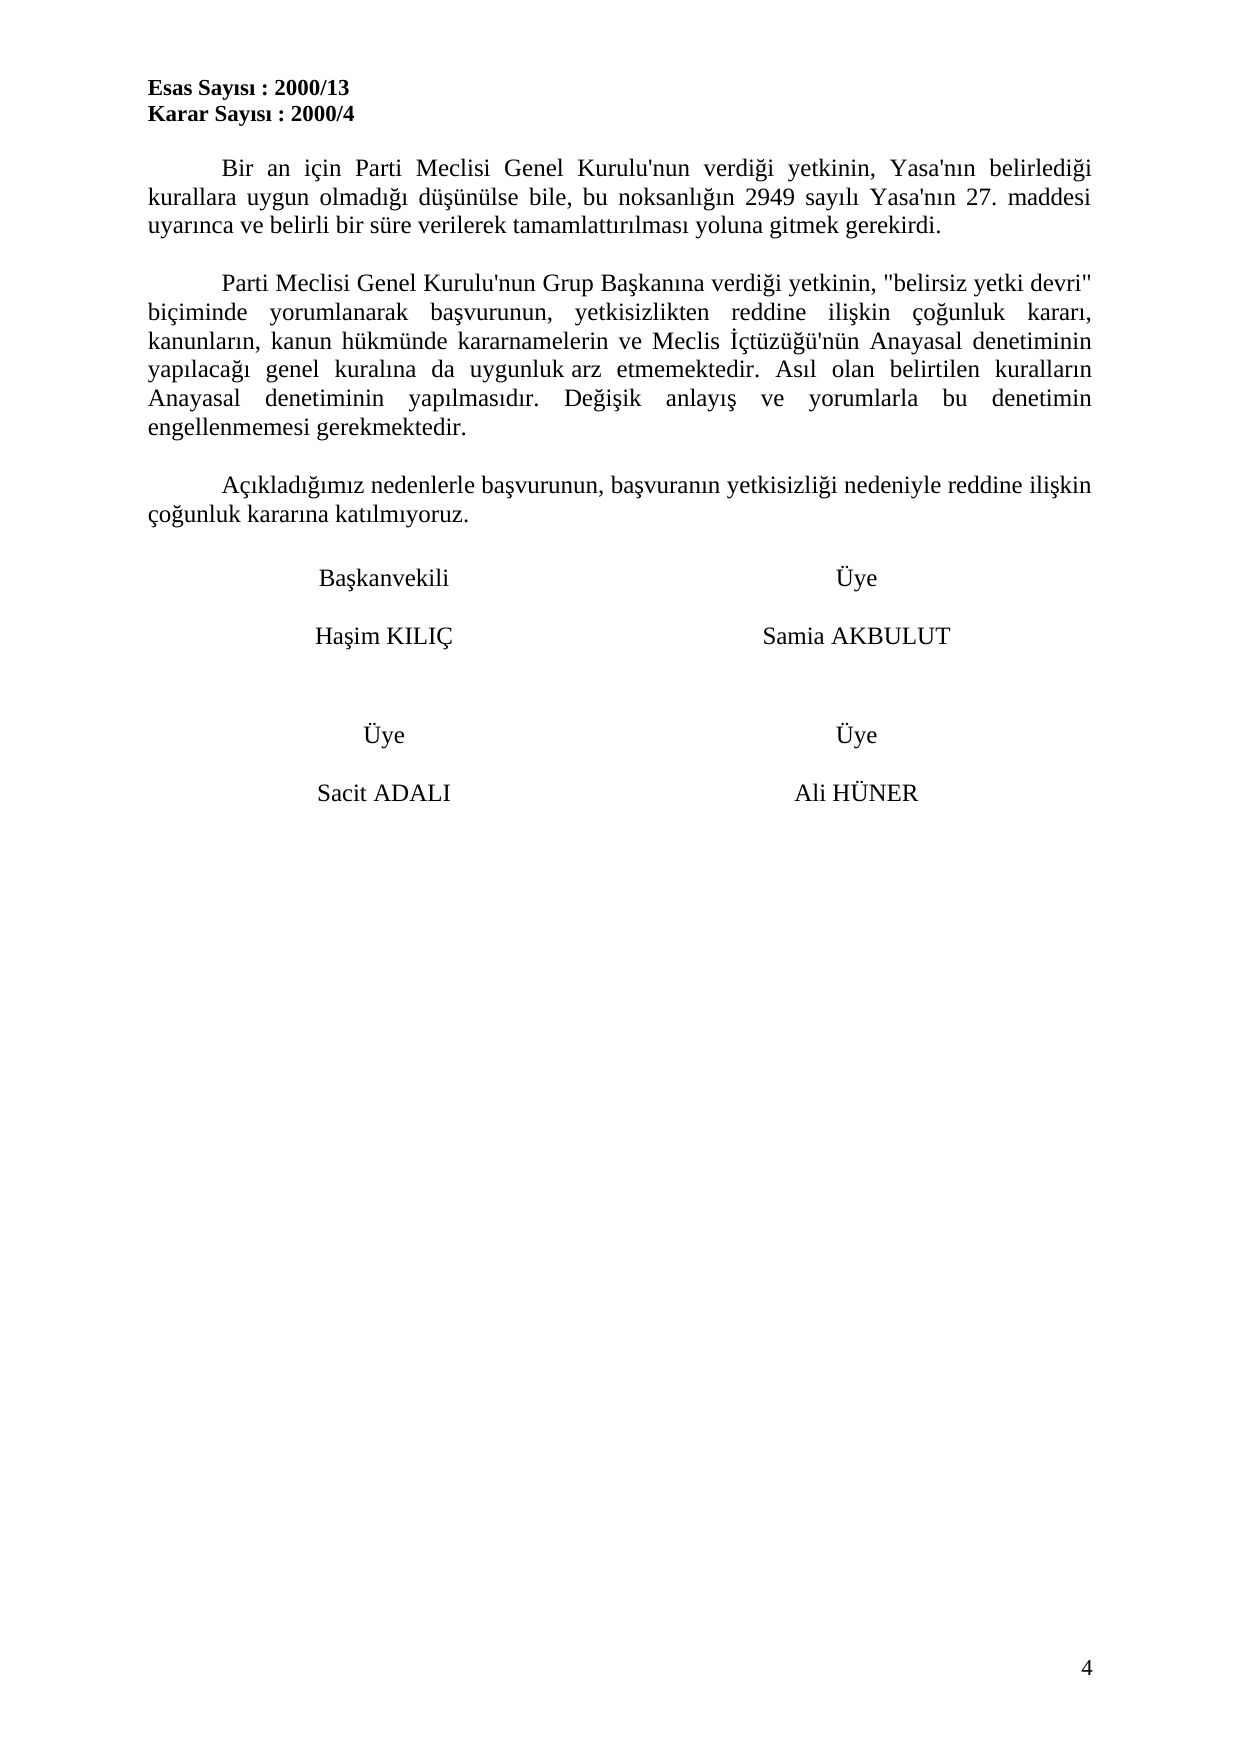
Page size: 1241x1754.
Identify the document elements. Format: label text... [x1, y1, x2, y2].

table_cell Üye Ali HÜNER [620, 714, 1093, 813]
table_cell Üye Sacit ADALI [148, 714, 620, 813]
text Açıkladığımız nedenlerle başvurunun, başvuranın yetkisizliği nedeniyle reddine ilişkin çoğunluk kararına katılmıyoruz. [148, 470, 1093, 527]
table_header Üye Samia AKBULUT [620, 557, 1093, 714]
text Bir an için Parti Meclisi Genel Kurulu'nun verdiği yetkinin, Yasa'nın belirlediği kurallara uygun olmadığı düşünülse bile, bu noksanlığın 2949 sayılı Yasa'nın 27. maddesi uyarınca ve belirli bir süre verilerek tamamlattırılması yoluna gitmek gerekirdi. [148, 153, 1093, 239]
table_header Başkanvekili Haşim KILIÇ [148, 557, 620, 714]
text Parti Meclisi Genel Kurulu'nun Grup Başkanına verdiği yetkinin, "belirsiz yetki devri" biçiminde yorumlanarak başvurunun, yetkisizlikten reddine ilişkin çoğunluk kararı, kanunların, kanun hükmünde kararnamelerin ve Meclis İçtüzüğü'nün Anayasal denetiminin yapılacağı genel kuralına da uygunluk arz etmemektedir. Asıl olan belirtilen kuralların Anayasal denetiminin yapılmasıdır. Değişik anlayış ve yorumlarla bu denetimin engellenmemesi gerekmektedir. [148, 268, 1093, 441]
